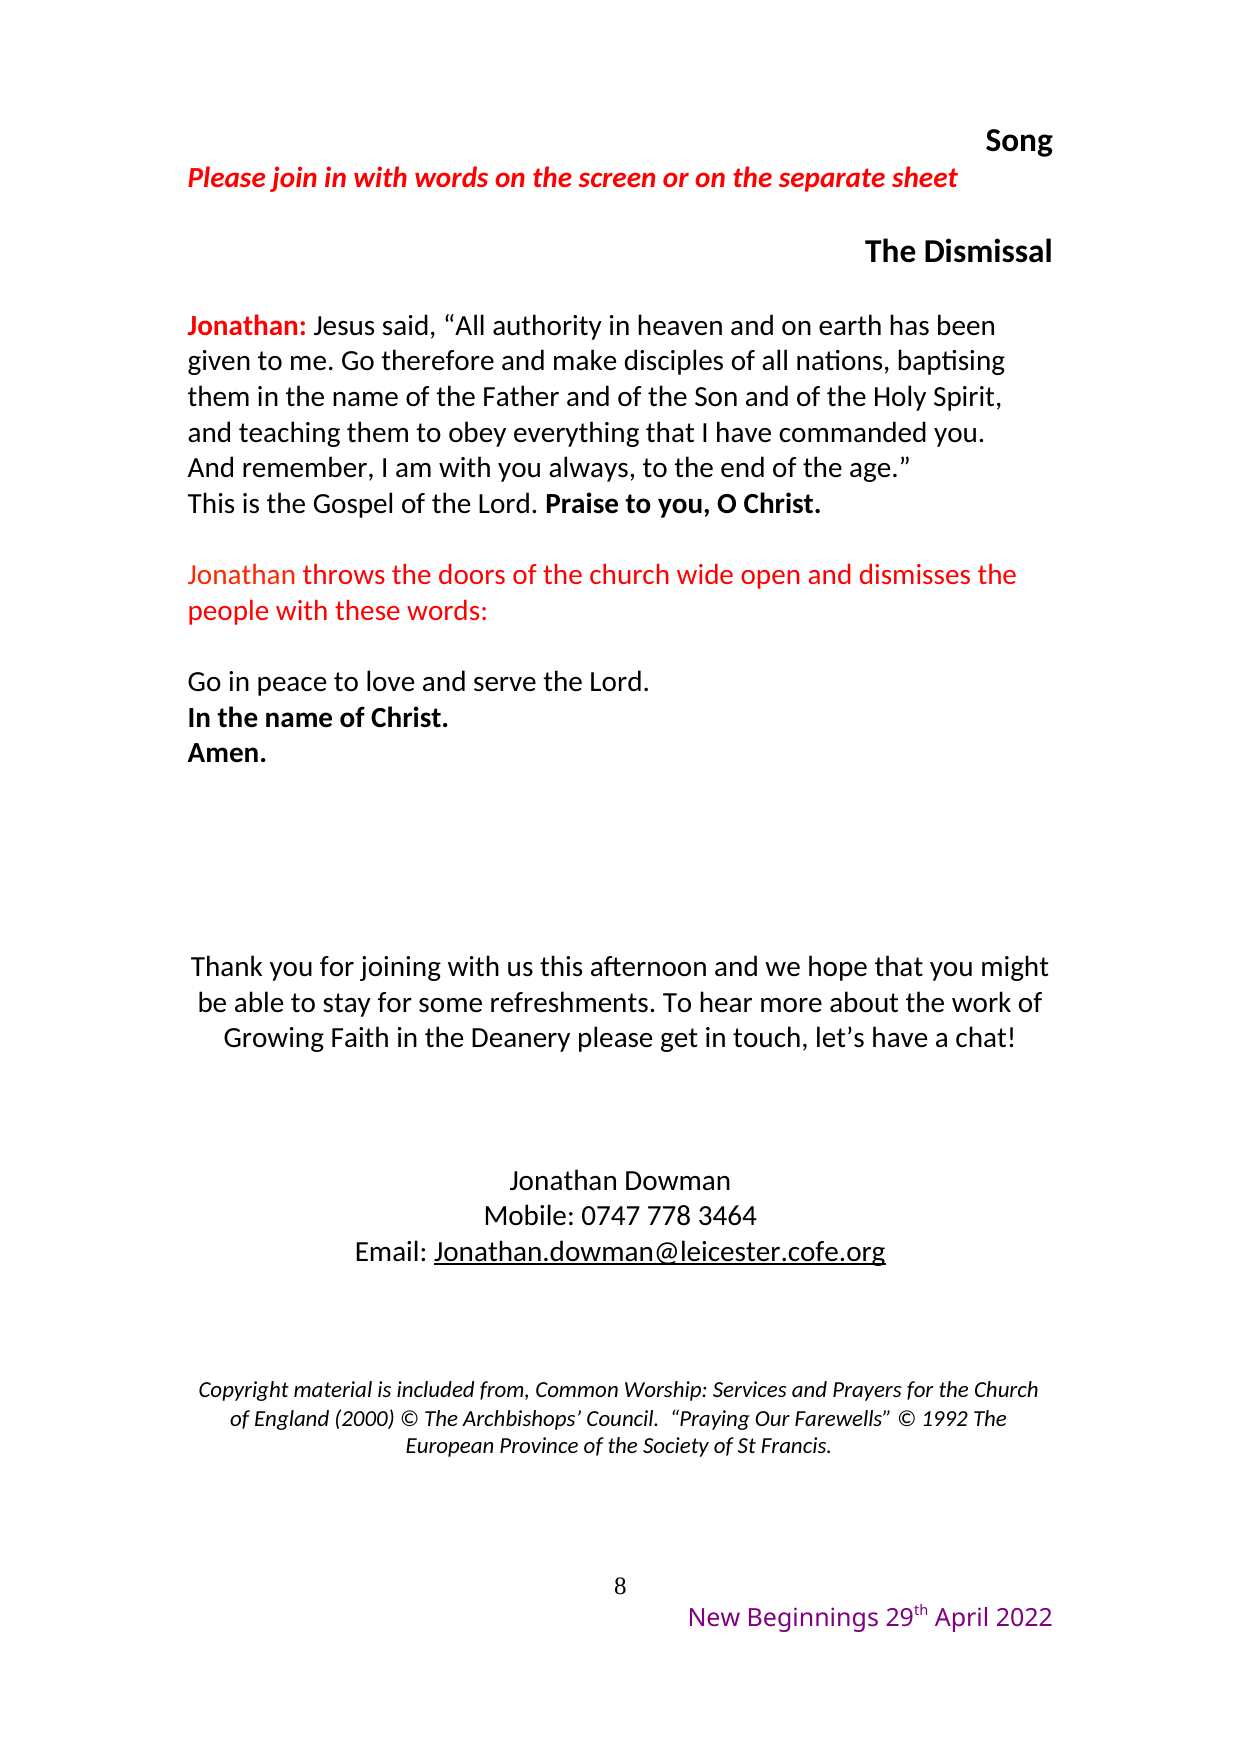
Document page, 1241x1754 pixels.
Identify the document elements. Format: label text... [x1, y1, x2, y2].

text Go in peace to love and serve the Lord. [187, 663, 1053, 699]
text This is the Gospel of the Lord. Praise to you, O Christ. [187, 485, 1053, 521]
text And remember, I am with you always, to the end of the age.” [187, 449, 1053, 485]
text Please join in with words on the screen or on the separate sheet [187, 159, 1053, 195]
text Song [187, 118, 1053, 159]
text Jonathan: Jesus said, “All authority in heaven and on earth has been given to me. Go therefore and make disciples of all nations, baptising them in the name of the Father and of the Son and of the Holy Spirit, and teaching them to obey everything that I have commanded you. [187, 307, 1053, 449]
text The Dismissal [187, 231, 1053, 271]
text Jonathan throws the doors of the church wide open and dismisses the people with these words: [187, 556, 1053, 627]
text Jonathan Dowman [187, 1162, 1053, 1197]
text In the name of Christ. [187, 699, 1053, 734]
text Thank you for joining with us this afternoon and we hope that you might be able to stay for some refreshments. To hear more about the work of Growing Faith in the Deanery please get in touch, let’s have a chat! [187, 948, 1053, 1055]
text Copyright material is included from, Common Worship: Services and Prayers for the Church of England (2000) © The Archbishops’ Council. “Praying Our Farewells” © 1992 The European Province of the Society of St Francis. [187, 1376, 1053, 1460]
text Amen. [187, 734, 1053, 770]
text Email: Jonathan.dowman@leicester.cofe.org [187, 1233, 1053, 1269]
text Mobile: 0747 778 3464 [187, 1197, 1053, 1233]
